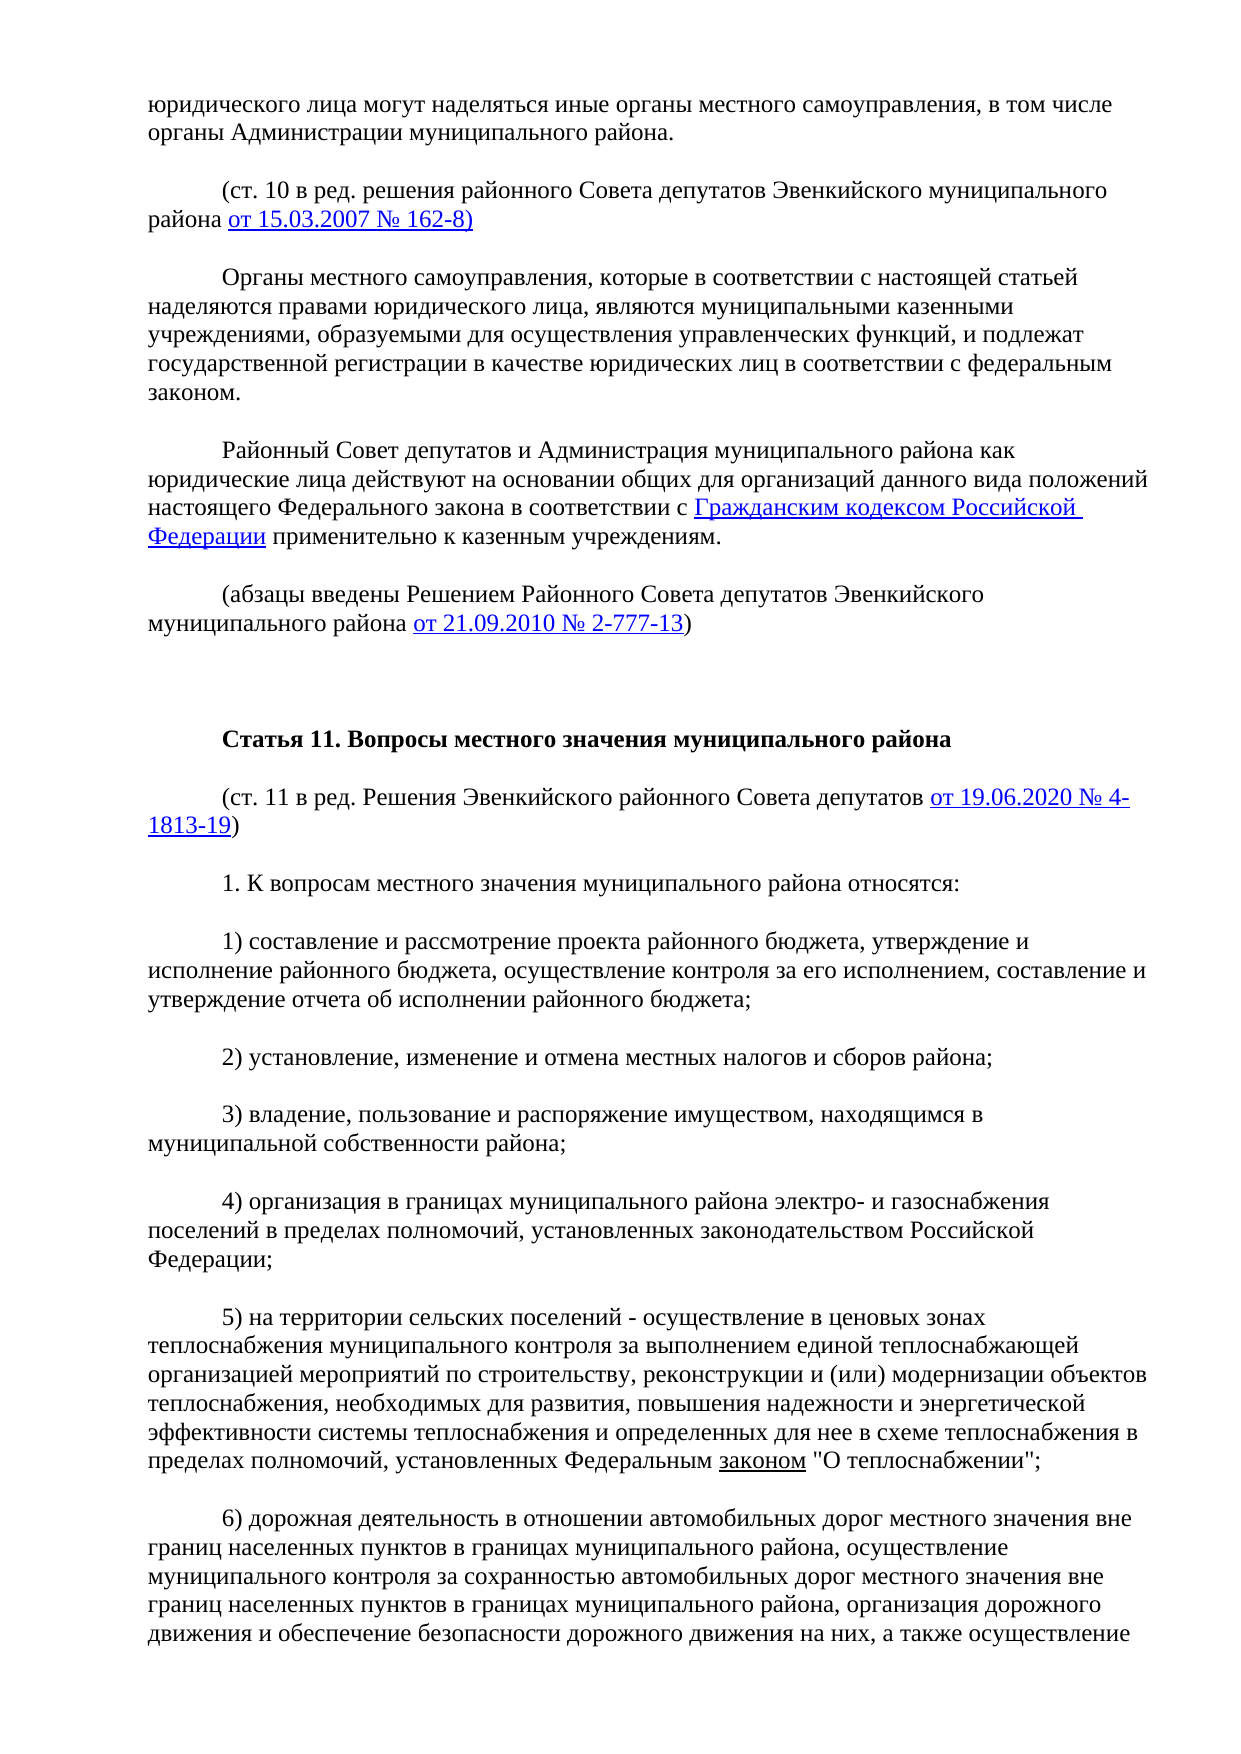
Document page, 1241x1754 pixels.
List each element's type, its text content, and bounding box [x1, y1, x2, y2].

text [148, 89, 1152, 146]
text 2) установление, изменение и отмена местных налогов и сборов района; [148, 1042, 1152, 1070]
text 3) владение, пользование и распоряжение имуществом, находящимся в муниципальной собственности района; [148, 1099, 1152, 1157]
text 5) на территории сельских поселений - осуществление в ценовых зонах теплоснабжения муниципального контроля за выполнением единой теплоснабжающей организацией мероприятий по строительству, реконструкции и (или) модернизации объектов теплоснабжения, необходимых для развития, повышения надежности и энергетической эффективности системы теплоснабжения и определенных для нее в схеме теплоснабжения в пределах полномочий, установленных Федеральным законом "О теплоснабжении"; [148, 1302, 1152, 1474]
text 4) организация в границах муниципального района электро- и газоснабжения поселений в пределах полномочий, установленных законодательством Российской Федерации; [148, 1186, 1152, 1272]
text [148, 1503, 1152, 1647]
text (абзацы введены Решением Районного Совета депутатов Эвенкийского муниципального района от 21.09.2010 № 2-777-13) [148, 579, 1152, 637]
text (ст. 11 в ред. Решения Эвенкийского районного Совета депутатов от 19.06.2020 № 4-1813-19) [148, 782, 1152, 839]
text 1) составление и рассмотрение проекта районного бюджета, утверждение и исполнение районного бюджета, осуществление контроля за его исполнением, составление и утверждение отчета об исполнении районного бюджета; [148, 926, 1152, 1012]
text 1. К вопросам местного значения муниципального района относятся: [148, 868, 1152, 897]
text (ст. 10 в ред. решения районного Совета депутатов Эвенкийского муниципального района от 15.03.2007 № 162-8) [148, 175, 1152, 233]
text Статья 11. Вопросы местного значения муниципального района [148, 724, 1152, 752]
text Органы местного самоуправления, которые в соответствии с настоящей статьей наделяются правами юридического лица, являются муниципальными казенными учреждениями, образуемыми для осуществления управленческих функций, и подлежат государственной регистрации в качестве юридических лиц в соответствии с федеральным законом. [148, 262, 1152, 406]
text Районный Совет депутатов и Администрация муниципального района как юридические лица действуют на основании общих для организаций данного вида положений настоящего Федерального закона в соответствии с Гражданским кодексом Российской Федерации применительно к казенным учреждениям. [148, 435, 1152, 550]
